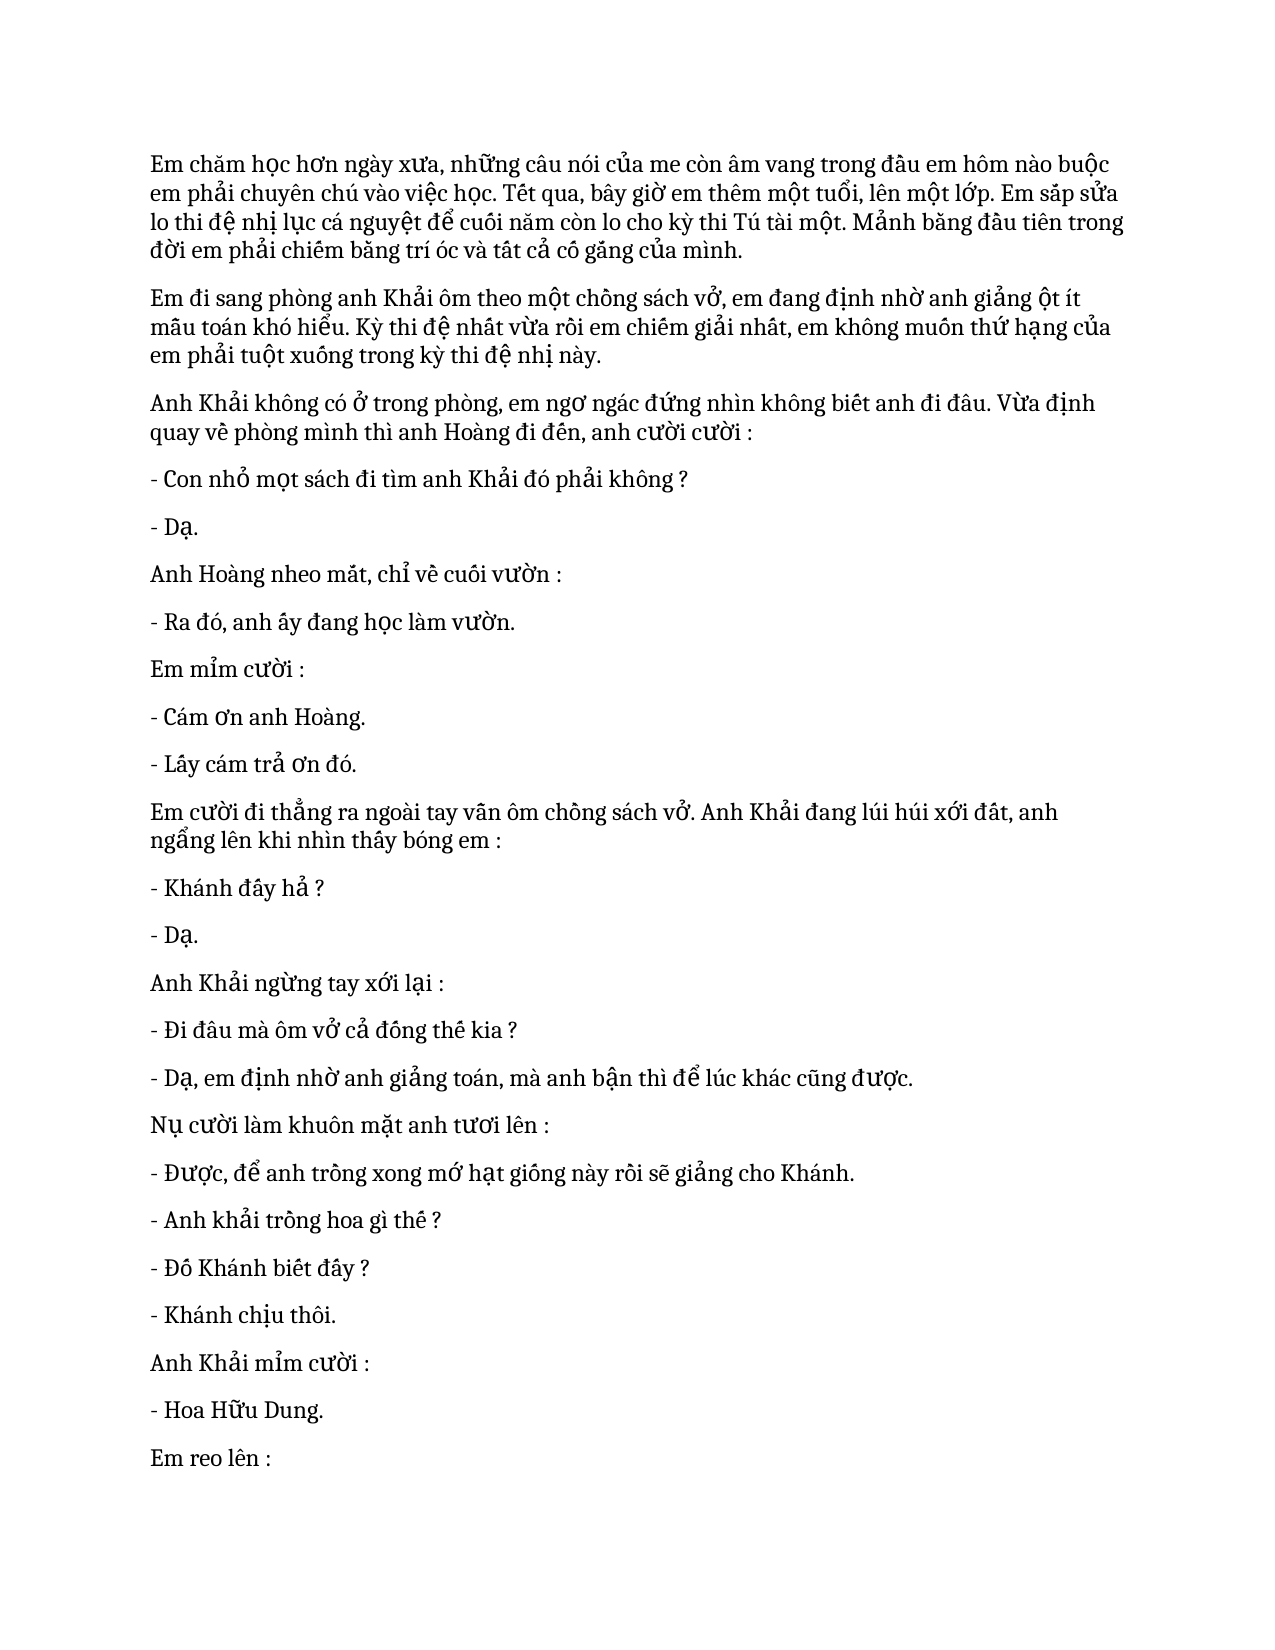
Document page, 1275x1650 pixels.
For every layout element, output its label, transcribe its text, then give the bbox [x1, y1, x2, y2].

text - Lấy cám trả ơn đó. [150, 750, 1125, 779]
text - Con nhỏ mọt sách đi tìm anh Khải đó phải không ? [150, 465, 1125, 494]
text - Khánh đấy hả ? [150, 874, 1125, 902]
text - Hoa Hữu Dung. [150, 1396, 1125, 1425]
text Em reo lên : [150, 1444, 1125, 1472]
text - Dạ, em định nhờ anh giảng toán, mà anh bận thì để lúc khác cũng được. [150, 1064, 1125, 1092]
text Nụ cười làm khuôn mặt anh tươi lên : [150, 1111, 1125, 1140]
text - Ra đó, anh ấy đang học làm vườn. [150, 607, 1125, 636]
text - Cám ơn anh Hoàng. [150, 702, 1125, 731]
text Anh Hoàng nheo mắt, chỉ về cuối vườn : [150, 560, 1125, 589]
text Anh Khải ngừng tay xới lại : [150, 969, 1125, 997]
text - Đố Khánh biết đấy ? [150, 1254, 1125, 1282]
text Anh Khải không có ở trong phòng, em ngơ ngác đứng nhìn không biết anh đi đâu. Vừa định quay về phòng mình thì anh Hoàng đi đến, anh cười cười : [150, 389, 1125, 446]
text Anh Khải mỉm cười : [150, 1349, 1125, 1377]
text - Dạ. [150, 921, 1125, 950]
text Em mỉm cười : [150, 655, 1125, 684]
text - Đi đâu mà ôm vở cả đống thế kia ? [150, 1016, 1125, 1045]
text - Dạ. [150, 512, 1125, 541]
text Em đi sang phòng anh Khải ôm theo một chồng sách vở, em đang định nhờ anh giảng ột ít mẫu toán khó hiểu. Kỳ thi đệ nhất vừa rồi em chiếm giải nhất, em không muốn thứ hạng của em phải tuột xuống trong kỳ thi đệ nhị này. [150, 284, 1125, 370]
text - Khánh chịu thôi. [150, 1301, 1125, 1330]
text - Anh khải trồng hoa gì thế ? [150, 1206, 1125, 1235]
text Em cười đi thẳng ra ngoài tay vẫn ôm chồng sách vở. Anh Khải đang lúi húi xới đất, anh ngẩng lên khi nhìn thấy bóng em : [150, 797, 1125, 855]
text - Được, để anh trồng xong mớ hạt giống này rồi sẽ giảng cho Khánh. [150, 1159, 1125, 1187]
text Em chăm học hơn ngày xưa, những câu nói của me còn âm vang trong đầu em hôm nào buộc em phải chuyên chú vào việc học. Tết qua, bây giờ em thêm một tuổi, lên một lớp. Em sắp sửa lo thi đệ nhị lục cá nguyệt để cuối năm còn lo cho kỳ thi Tú tài một. Mảnh bằng đầu tiên trong đời em phải chiếm bằng trí óc và tất cả cố gắng của mình. [150, 150, 1125, 265]
